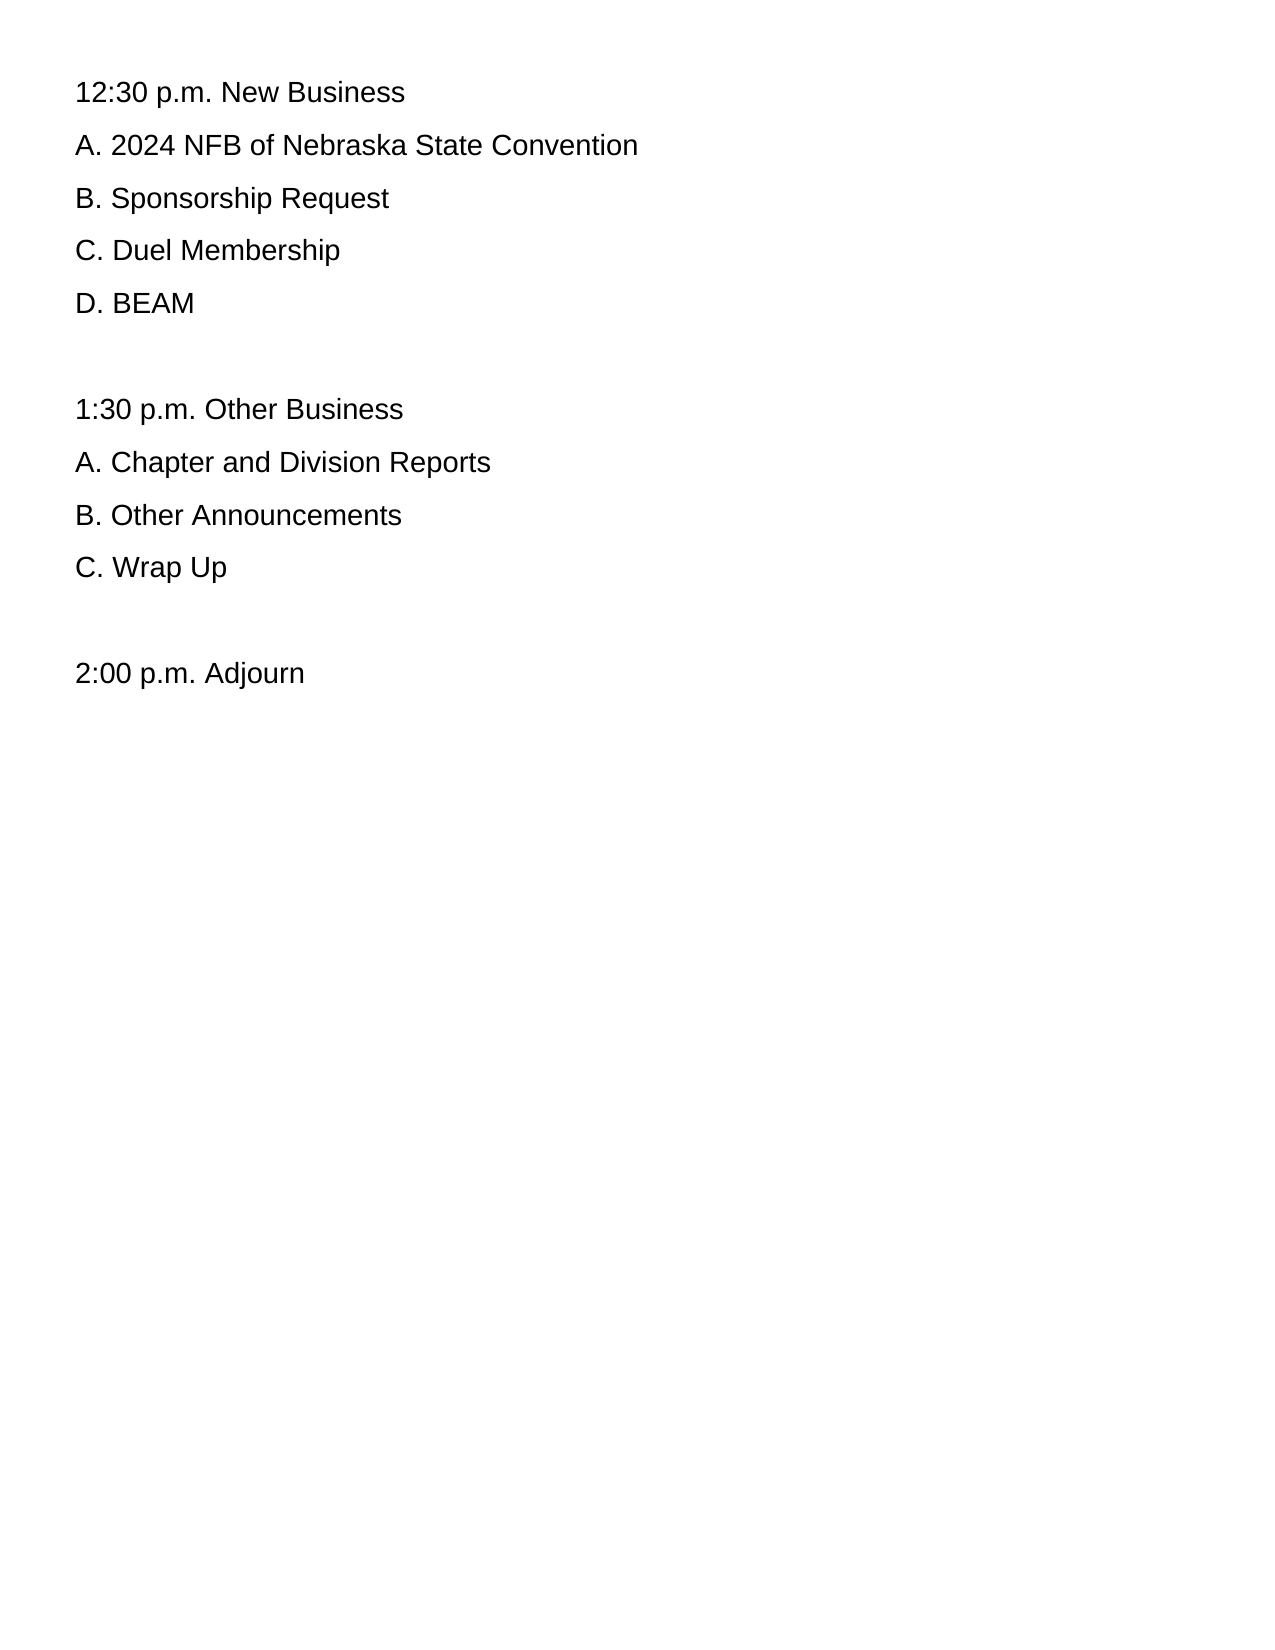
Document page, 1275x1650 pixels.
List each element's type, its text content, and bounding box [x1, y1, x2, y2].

text 12:30 p.m. New Business [75, 75, 1200, 108]
text A. 2024 NFB of Nebraska State Convention [75, 128, 1200, 161]
text B. Sponsorship Request [75, 181, 1200, 214]
text D. BEAM [75, 286, 1200, 320]
text A. Chapter and Division Reports [75, 445, 1200, 478]
text C. Duel Membership [75, 233, 1200, 267]
text B. Other Announcements [75, 497, 1200, 531]
text 1:30 p.m. Other Business [75, 392, 1200, 425]
text C. Wrap Up [75, 550, 1200, 584]
text 2:00 p.m. Adjourn [75, 656, 1200, 689]
